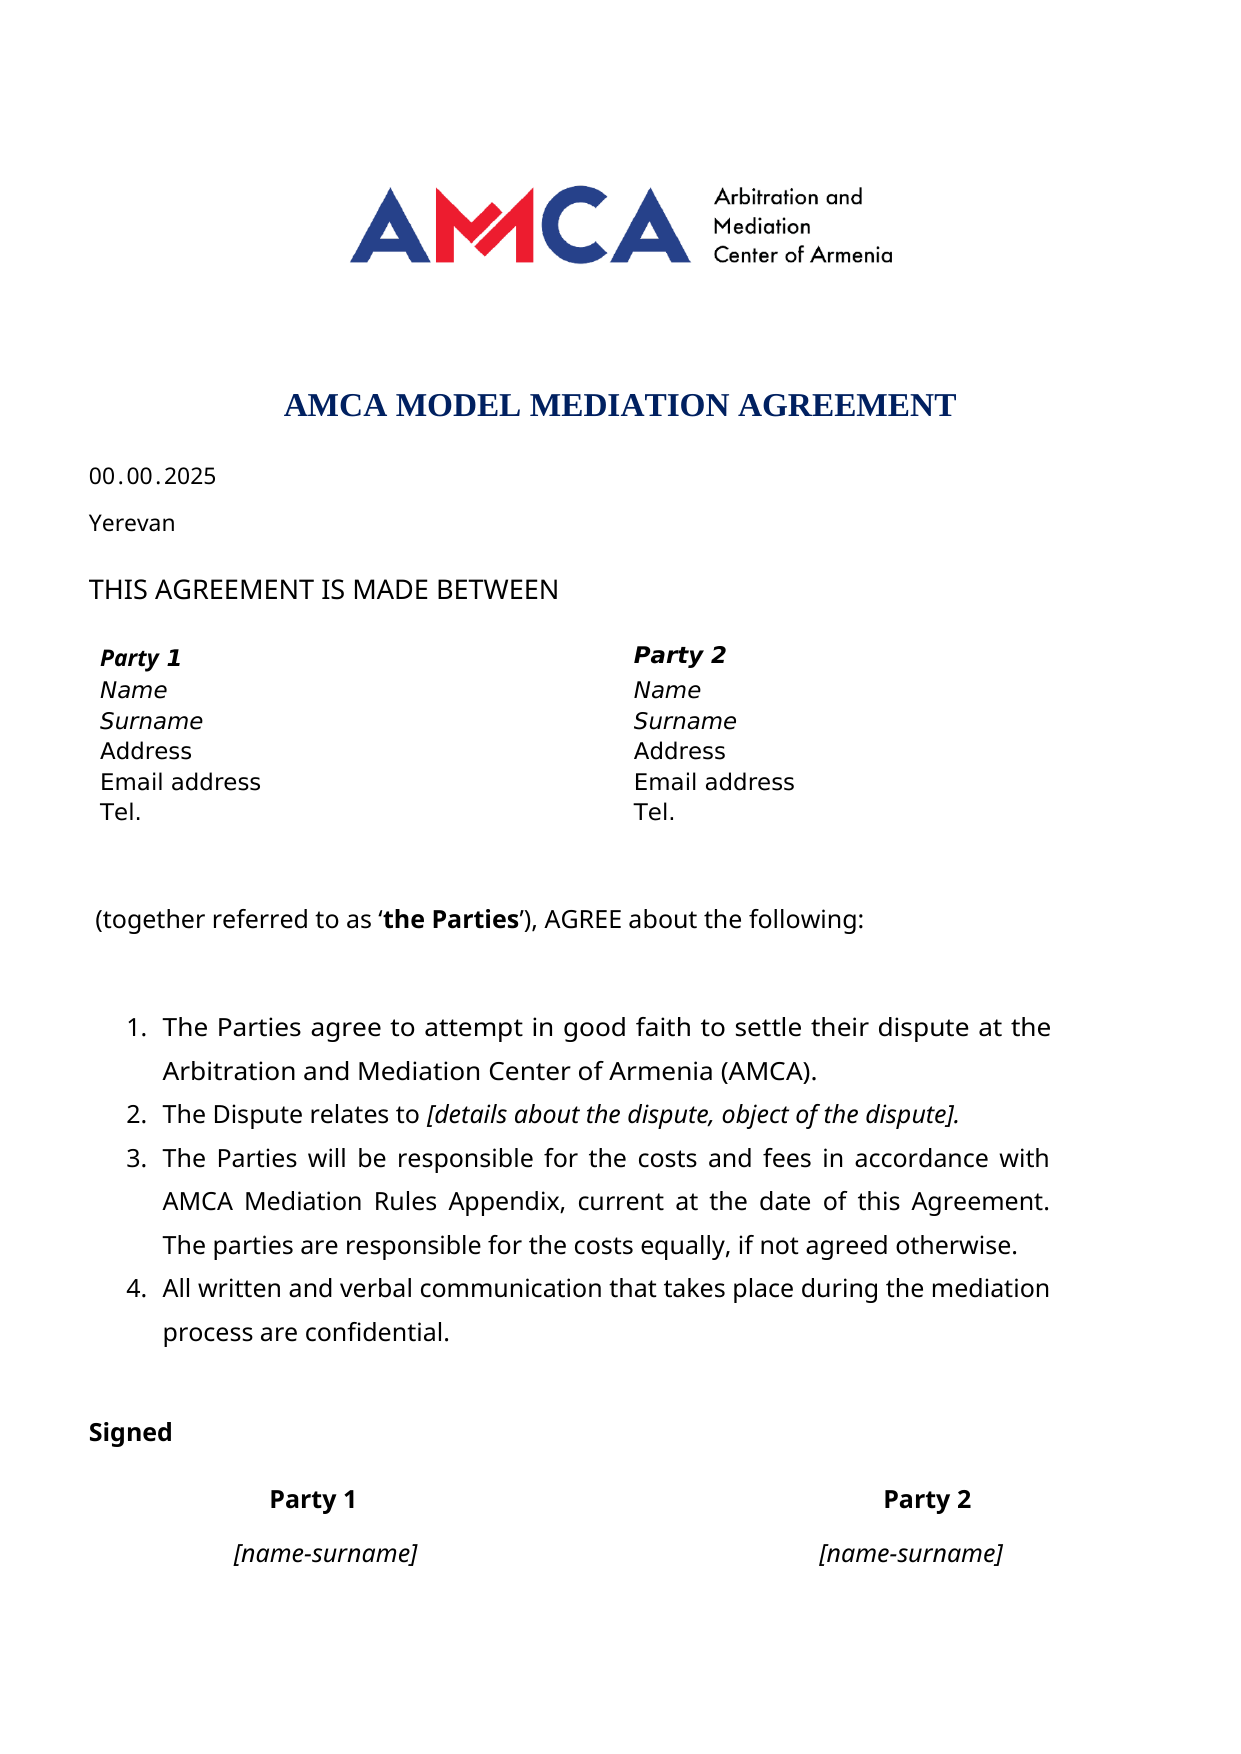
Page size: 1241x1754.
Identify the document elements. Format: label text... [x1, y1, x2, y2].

table_cell Address [623, 739, 1129, 769]
text 00․00․2025 Yerevan [89, 460, 1152, 538]
table_cell Email address [623, 769, 1129, 799]
text (together referred to as ‘the Parties’), AGREE about the following: [89, 902, 1152, 936]
text AMCA MODEL MEDIATION AGREEMENT [89, 386, 1152, 424]
table_cell Address [89, 739, 622, 769]
list The Parties will be responsible for the costs and fees in accordance with AMCA Mediation Rules Appendix, current at the date of this Agreement. The parties are responsible for the costs equally, if not agreed otherwise. [126, 1140, 1051, 1261]
table_cell Email address [89, 769, 622, 799]
table_cell Tel. [623, 800, 1129, 830]
table_header Party 2 [623, 642, 1129, 677]
text Party 1 Party 2 [89, 1482, 1152, 1516]
list The Dispute relates to [details about the dispute, object of the dispute]. [126, 1097, 1051, 1131]
table_cell Tel. [89, 800, 622, 830]
picture [340, 177, 900, 273]
text THIS AGREEMENT IS MADE BETWEEN [89, 570, 1152, 607]
table_cell Name Surname [623, 677, 1129, 738]
list The Parties agree to attempt in good faith to settle their dispute at the Arbitration and Mediation Center of Armenia (AMCA). [126, 1010, 1051, 1087]
text Signed [89, 1414, 1152, 1448]
table_cell Name Surname [89, 677, 622, 738]
table_header Party 1 [89, 642, 622, 677]
text [name-surname] [name-surname] [89, 1536, 1152, 1570]
list All written and verbal communication that takes place during the mediation process are confidential. [126, 1271, 1051, 1348]
